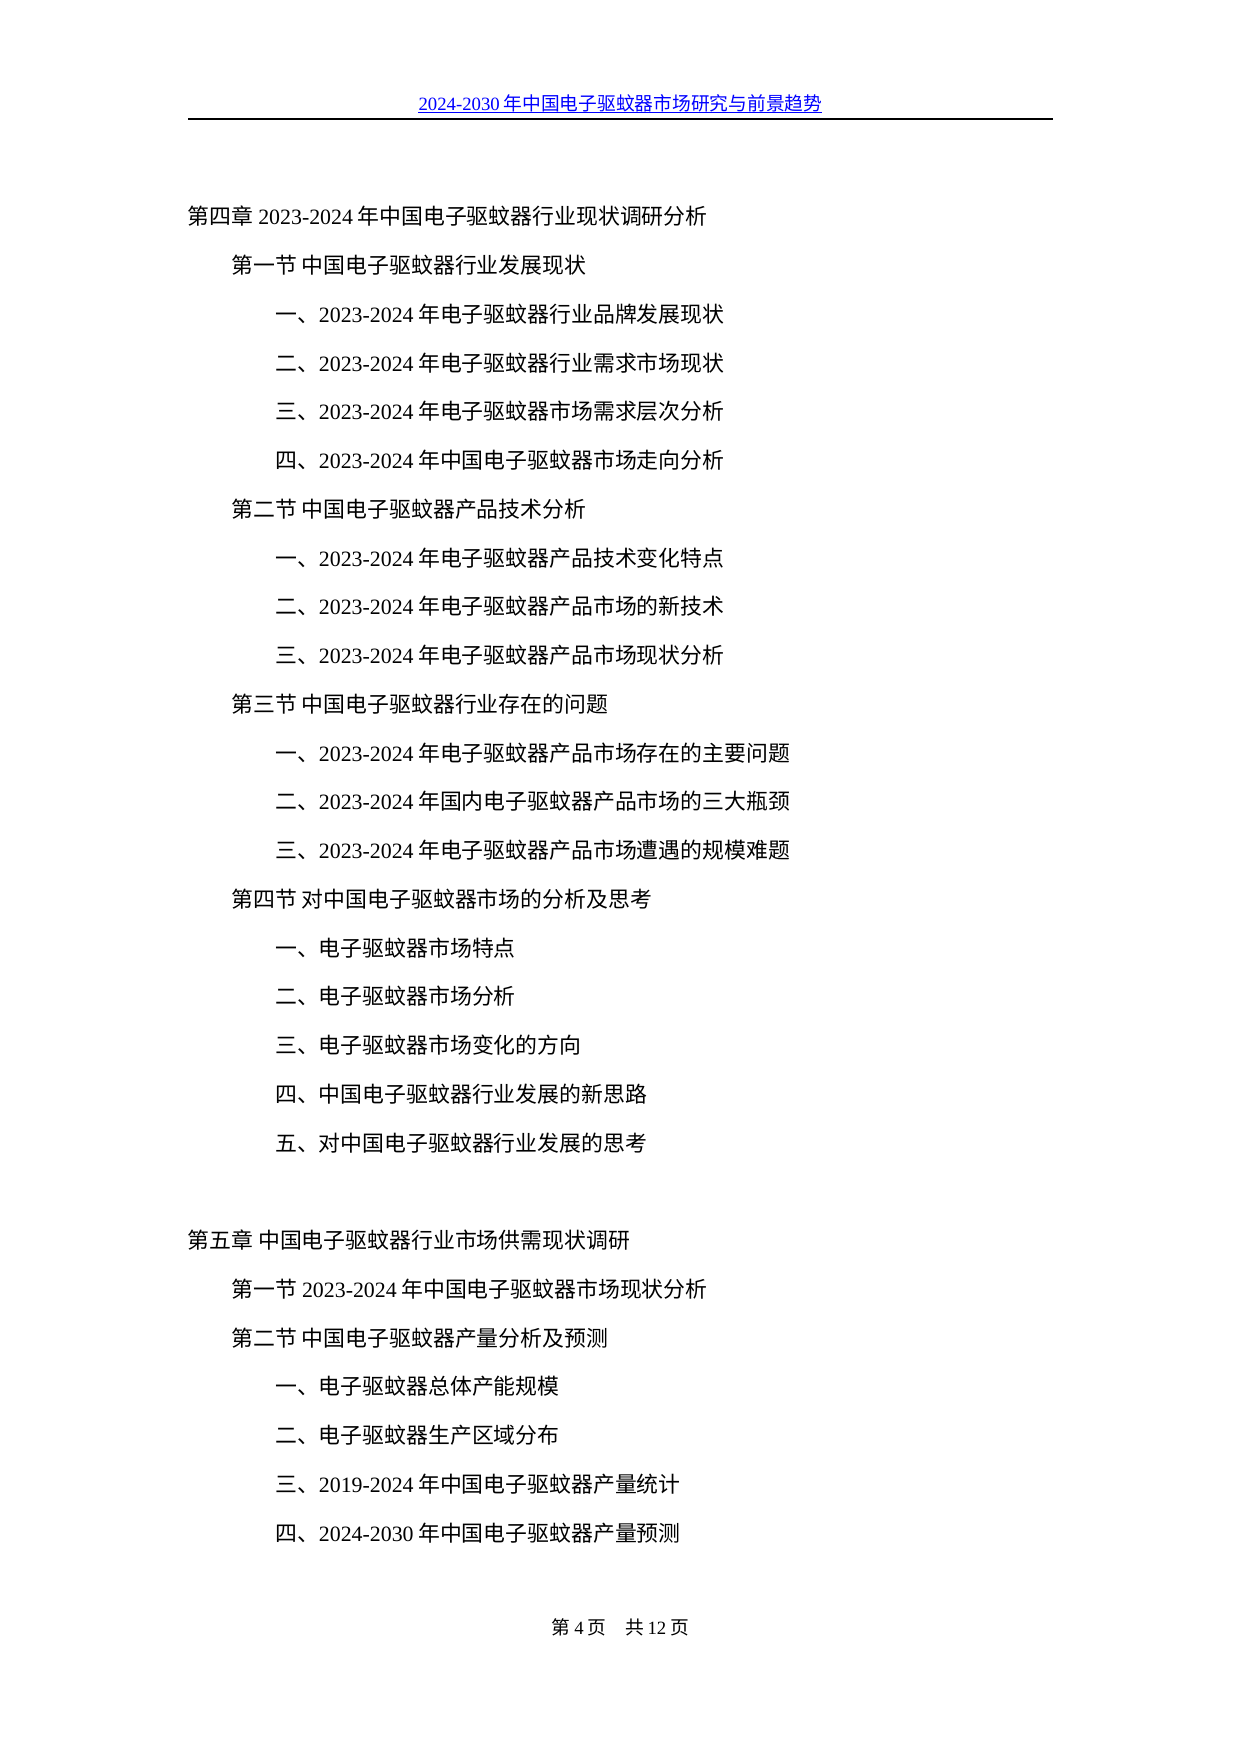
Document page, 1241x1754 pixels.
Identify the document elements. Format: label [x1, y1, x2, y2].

text [187, 150, 1053, 1548]
